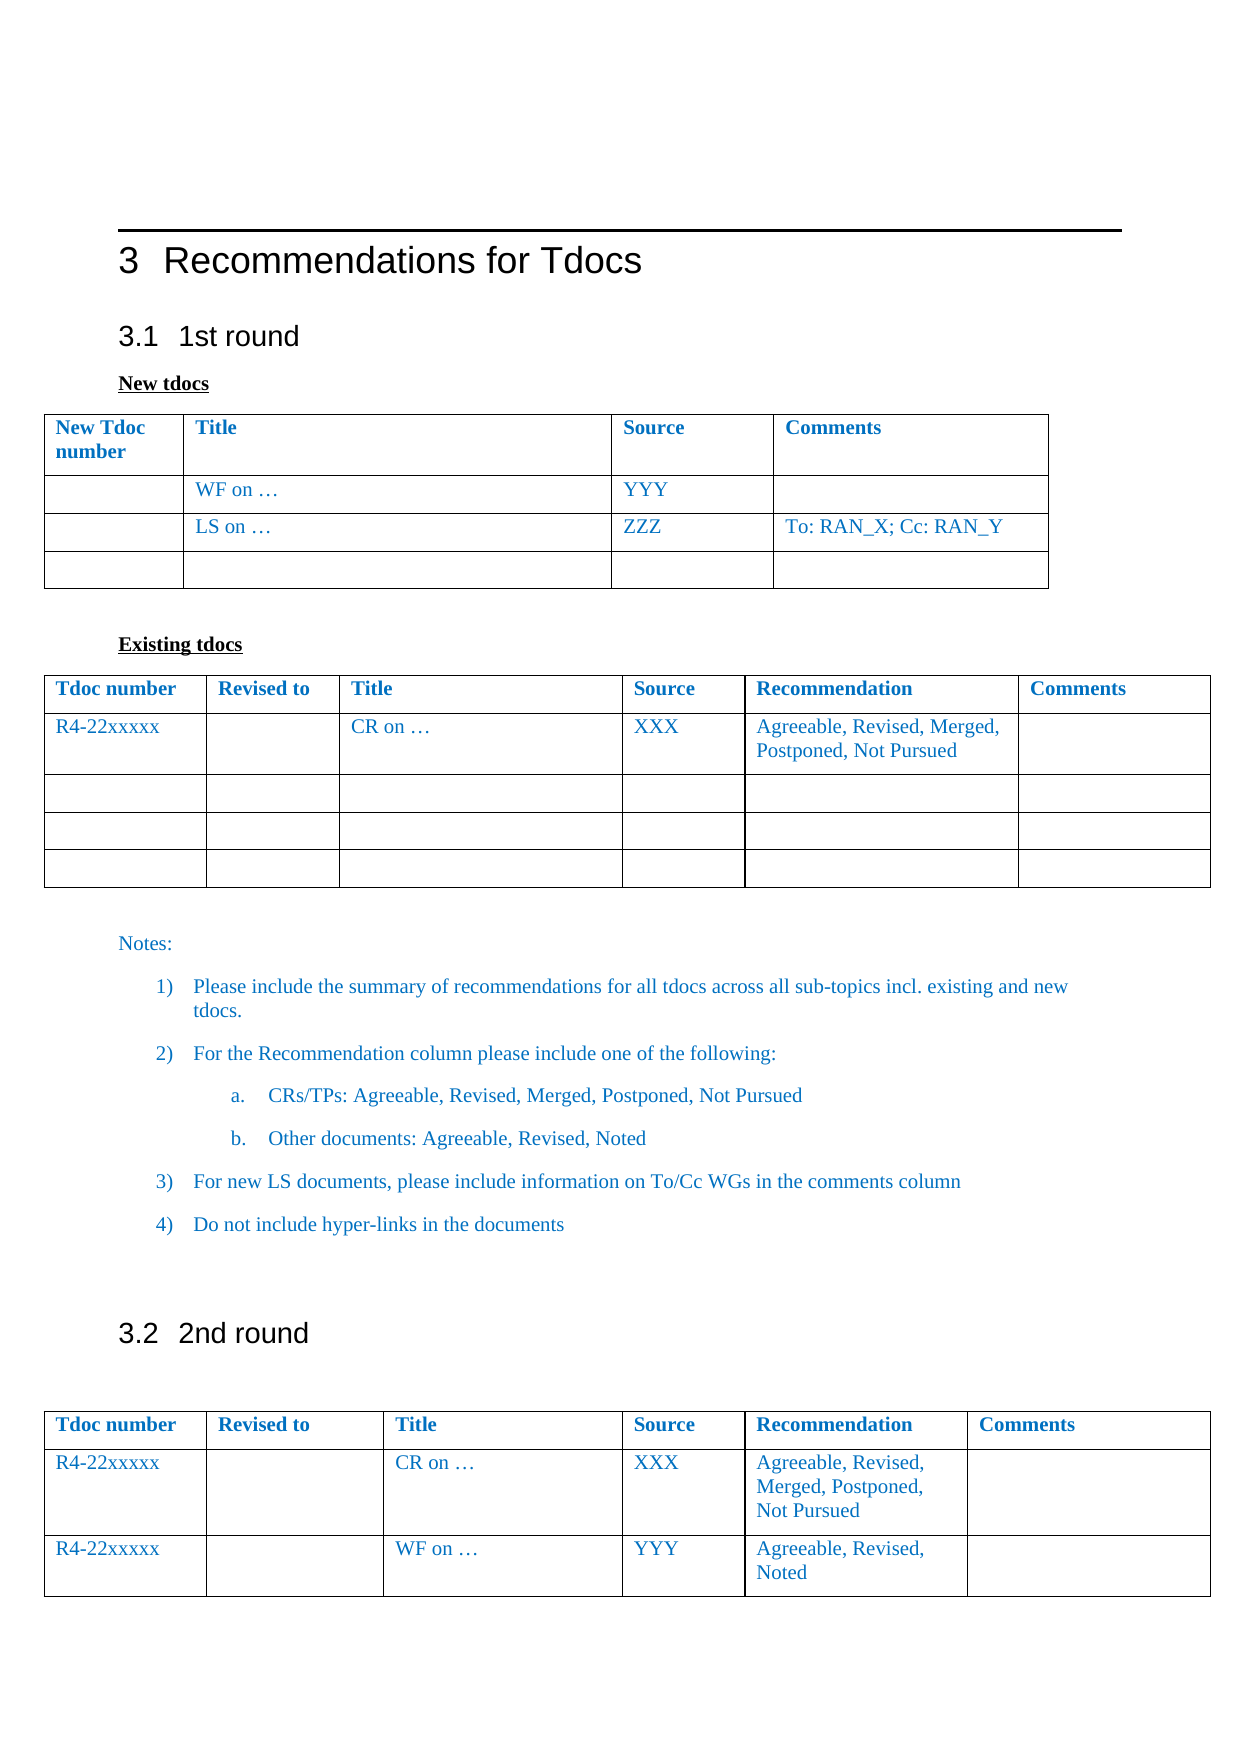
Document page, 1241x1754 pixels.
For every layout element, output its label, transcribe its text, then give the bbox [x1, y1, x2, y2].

table_cell [968, 1450, 1210, 1534]
table_cell ZZZ [612, 514, 773, 551]
table_cell [1019, 714, 1210, 774]
table_cell [1019, 850, 1210, 887]
table_header New Tdoc number [45, 415, 183, 475]
list Other documents: Agreeable, Revised, Noted [231, 1126, 1122, 1150]
table_header Revised to [207, 676, 339, 712]
table_cell [340, 813, 622, 849]
table_cell [774, 476, 1048, 513]
table_header Tdoc number [45, 1412, 206, 1449]
table_cell [45, 813, 206, 849]
table_cell [340, 850, 622, 887]
table_cell [746, 775, 1018, 812]
table_cell [45, 514, 183, 551]
list For the Recommendation column please include one of the following: [156, 1041, 1122, 1064]
table_header Title [340, 676, 622, 712]
table_cell [45, 552, 183, 588]
table_cell R4-22xxxxx [45, 1536, 206, 1596]
table_cell [1019, 813, 1210, 849]
table_cell [746, 850, 1018, 887]
table_cell To: RAN_X; Cc: RAN_Y [774, 514, 1048, 551]
table_cell [968, 1536, 1210, 1596]
table_header Title [184, 415, 611, 475]
table_header Comments [968, 1412, 1210, 1449]
table_header Source [623, 676, 744, 712]
table_cell Agreeable, Revised, Merged, Postponed, Not Pursued [746, 714, 1018, 774]
table_cell [207, 813, 339, 849]
table_cell [774, 552, 1048, 588]
text New tdocs [118, 371, 1122, 395]
table_cell [746, 813, 1018, 849]
table_cell [45, 850, 206, 887]
table_cell CR on … [384, 1450, 622, 1534]
list CRs/TPs: Agreeable, Revised, Merged, Postponed, Not Pursued [231, 1083, 1122, 1107]
text Existing tdocs [118, 632, 1122, 656]
table_cell [207, 714, 339, 774]
table_cell [623, 850, 744, 887]
table_cell CR on … [340, 714, 622, 774]
table_cell YYY [623, 1536, 744, 1596]
table_header Comments [774, 415, 1048, 475]
table_cell WF on … [384, 1536, 622, 1596]
table_cell [612, 552, 773, 588]
table_cell [207, 775, 339, 812]
table_cell [623, 813, 744, 849]
table_cell [207, 1450, 383, 1534]
list Please include the summary of recommendations for all tdocs across all sub-topics incl. existing and new tdocs. [156, 974, 1122, 1022]
list For new LS documents, please include information on To/Cc WGs in the comments column [156, 1169, 1122, 1193]
list Do not include hyper-links in the documents [156, 1212, 1122, 1236]
table_cell [207, 850, 339, 887]
table_header Recommendation [746, 676, 1018, 712]
table_cell Agreeable, Revised, Merged, Postponed, Not Pursued [746, 1450, 967, 1534]
subtitle Recommendations for Tdocs [118, 232, 1122, 281]
text Notes: [118, 931, 1122, 955]
table_cell XXX [623, 714, 744, 774]
table_header Tdoc number [45, 676, 206, 712]
table_header Recommendation [746, 1412, 967, 1449]
table_cell [1019, 775, 1210, 812]
table_cell [184, 552, 611, 588]
table_cell [340, 775, 622, 812]
table_cell [45, 775, 206, 812]
table_cell [207, 1536, 383, 1596]
table_cell R4-22xxxxx [45, 1450, 206, 1534]
table_header Source [612, 415, 773, 475]
table_header Source [623, 1412, 744, 1449]
table_cell [45, 476, 183, 513]
table_cell YYY [612, 476, 773, 513]
table_cell XXX [623, 1450, 744, 1534]
table_cell [623, 775, 744, 812]
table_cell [746, 1536, 967, 1596]
table_header Revised to [207, 1412, 383, 1449]
table_cell LS on … [184, 514, 611, 551]
table_cell WF on … [184, 476, 611, 513]
table_header Title [384, 1412, 622, 1449]
subtitle 2nd round [118, 1316, 1122, 1350]
subtitle 1st round [118, 319, 1122, 352]
table_cell R4-22xxxxx [45, 714, 206, 774]
table_header Comments [1019, 676, 1210, 712]
